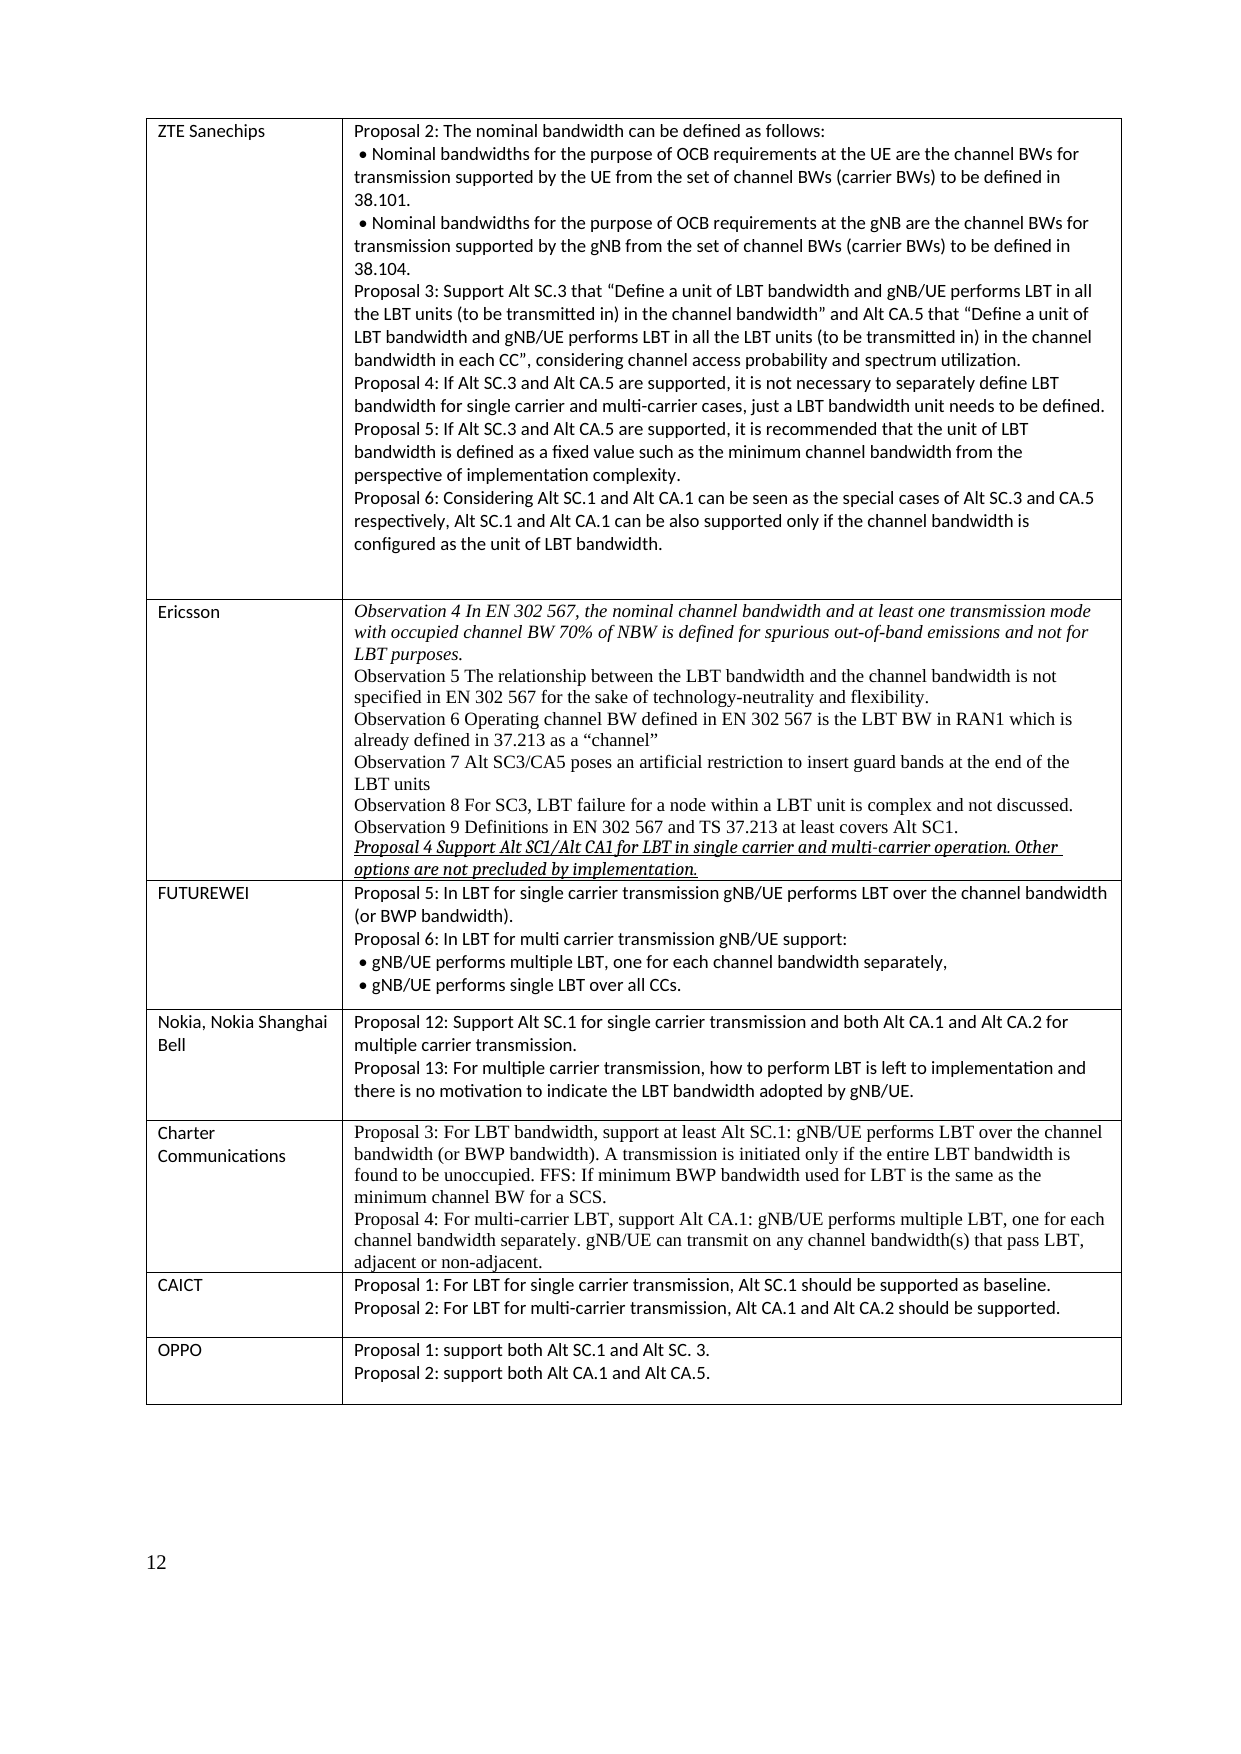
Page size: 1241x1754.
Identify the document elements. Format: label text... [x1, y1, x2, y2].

table_cell Proposal 3: For LBT bandwidth, support at least Alt SC.1: gNB/UE performs LBT over the channel bandwidth (or BWP bandwidth). A transmission is initiated only if the entire LBT bandwidth is found to be unoccupied. FFS: If minimum BWP bandwidth used for LBT is the same as the minimum channel BW for a SCS. Proposal 4: For multi-carrier LBT, support Alt CA.1: gNB/UE performs multiple LBT, one for each channel bandwidth separately. gNB/UE can transmit on any channel bandwidth(s) that pass LBT, adjacent or non-adjacent. [343, 1121, 1121, 1272]
table_cell Proposal 12: Support Alt SC.1 for single carrier transmission and both Alt CA.1 and Alt CA.2 for multiple carrier transmission. Proposal 13: For multiple carrier transmission, how to perform LBT is left to implementation and there is no motivation to indicate the LBT bandwidth adopted by gNB/UE. [343, 1010, 1121, 1120]
table_cell Nokia, Nokia Shanghai Bell [147, 1010, 342, 1120]
table_cell Ericsson [147, 600, 342, 880]
table_cell CAICT [147, 1273, 342, 1337]
table_cell FUTUREWEI [147, 881, 342, 1009]
table_cell Proposal 5: In LBT for single carrier transmission gNB/UE performs LBT over the channel bandwidth (or BWP bandwidth). Proposal 6: In LBT for multi carrier transmission gNB/UE support: • gNB/UE performs multiple LBT, one for each channel bandwidth separately, • gNB/UE performs single LBT over all CCs. [343, 881, 1121, 1009]
table_cell Observation 4 In EN 302 567, the nominal channel bandwidth and at least one transmission mode with occupied channel BW 70% of NBW is defined for spurious out-of-band emissions and not for LBT purposes. Observation 5 The relationship between the LBT bandwidth and the channel bandwidth is not specified in EN 302 567 for the sake of technology-neutrality and flexibility. Observation 6 Operating channel BW defined in EN 302 567 is the LBT BW in RAN1 which is already defined in 37.213 as a “channel” Observation 7 Alt SC3/CA5 poses an artificial restriction to insert guard bands at the end of the LBT units Observation 8 For SC3, LBT failure for a node within a LBT unit is complex and not discussed. Observation 9 Definitions in EN 302 567 and TS 37.213 at least covers Alt SC1. Proposal 4 Support Alt SC1/Alt CA1 for LBT in single carrier and multi-carrier operation. Other options are not precluded by implementation. [343, 600, 1121, 880]
table_cell Proposal 1: For LBT for single carrier transmission, Alt SC.1 should be supported as baseline. Proposal 2: For LBT for multi-carrier transmission, Alt CA.1 and Alt CA.2 should be supported. [343, 1273, 1121, 1337]
table_cell Charter Communications [147, 1121, 342, 1272]
table_cell ZTE Sanechips [147, 119, 342, 599]
table_cell OPPO [147, 1338, 342, 1404]
table_cell Proposal 2: The nominal bandwidth can be defined as follows: • Nominal bandwidths for the purpose of OCB requirements at the UE are the channel BWs for transmission supported by the UE from the set of channel BWs (carrier BWs) to be defined in 38.101. • Nominal bandwidths for the purpose of OCB requirements at the gNB are the channel BWs for transmission supported by the gNB from the set of channel BWs (carrier BWs) to be defined in 38.104. Proposal 3: Support Alt SC.3 that “Define a unit of LBT bandwidth and gNB/UE performs LBT in all the LBT units (to be transmitted in) in the channel bandwidth” and Alt CA.5 that “Define a unit of LBT bandwidth and gNB/UE performs LBT in all the LBT units (to be transmitted in) in the channel bandwidth in each CC”, considering channel access probability and spectrum utilization. Proposal 4: If Alt SC.3 and Alt CA.5 are supported, it is not necessary to separately define LBT bandwidth for single carrier and multi-carrier cases, just a LBT bandwidth unit needs to be defined. Proposal 5: If Alt SC.3 and Alt CA.5 are supported, it is recommended that the unit of LBT bandwidth is defined as a fixed value such as the minimum channel bandwidth from the perspective of implementation complexity. Proposal 6: Considering Alt SC.1 and Alt CA.1 can be seen as the special cases of Alt SC.3 and CA.5 respectively, Alt SC.1 and Alt CA.1 can be also supported only if the channel bandwidth is configured as the unit of LBT bandwidth. [343, 119, 1121, 599]
table_cell Proposal 1: support both Alt SC.1 and Alt SC. 3. Proposal 2: support both Alt CA.1 and Alt CA.5. [343, 1338, 1121, 1404]
